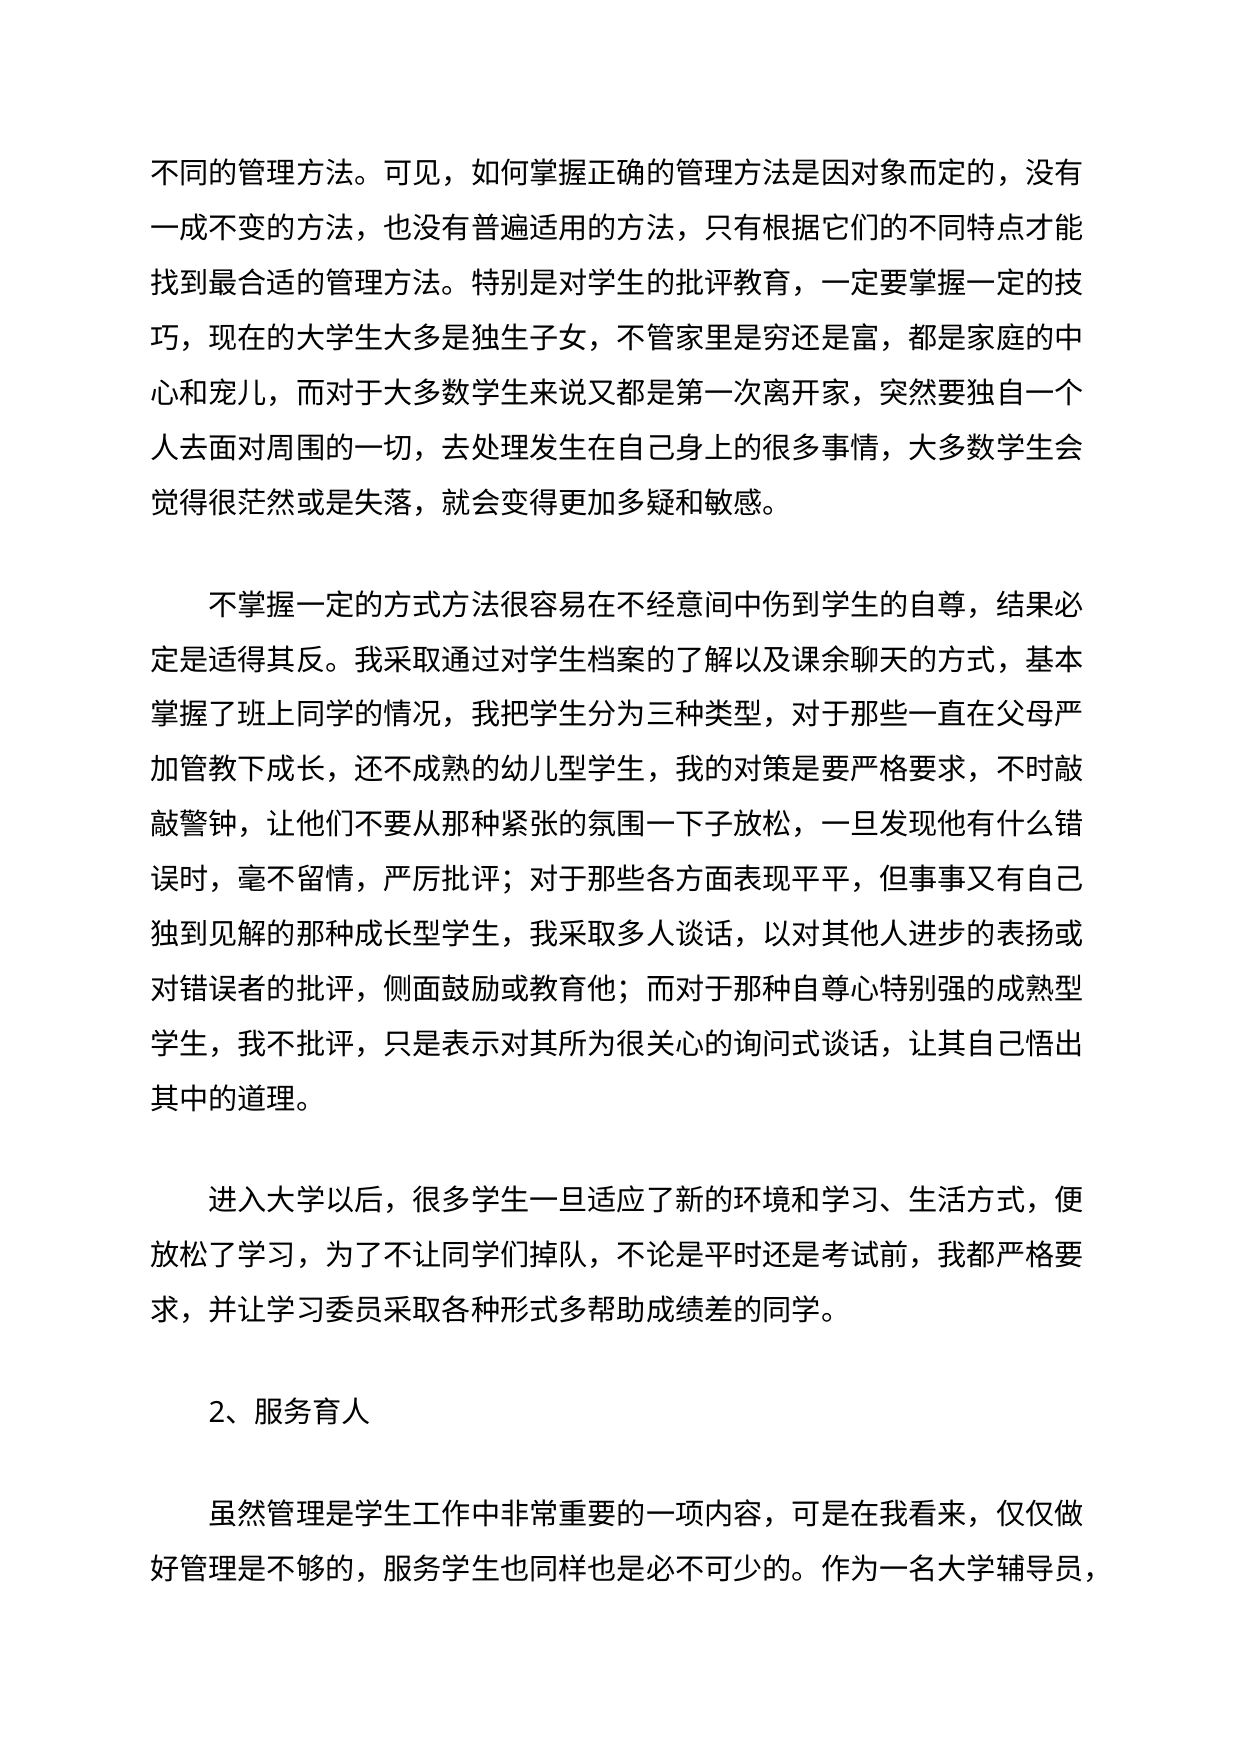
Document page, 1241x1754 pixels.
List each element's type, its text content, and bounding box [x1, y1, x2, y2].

text 进入大学以后，很多学生一旦适应了新的环境和学习、生活方式，便放松了学习，为了不让同学们掉队，不论是平时还是考试前，我都严格要求，并让学习委员采取各种形式多帮助成绩差的同学。 [150, 1177, 1090, 1329]
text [150, 1491, 1090, 1588]
text 2、服务育人 [150, 1388, 1090, 1431]
text 不掌握一定的方式方法很容易在不经意间中伤到学生的自尊，结果必定是适得其反。我采取通过对学生档案的了解以及课余聊天的方式，基本掌握了班上同学的情况，我把学生分为三种类型，对于那些一直在父母严加管教下成长，还不成熟的幼儿型学生，我的对策是要严格要求，不时敲敲警钟，让他们不要从那种紧张的氛围一下子放松，一旦发现他有什么错误时，毫不留情，严厉批评；对于那些各方面表现平平，但事事又有自己独到见解的那种成长型学生，我采取多人谈话，以对其他人进步的表扬或对错误者的批评，侧面鼓励或教育他；而对于那种自尊心特别强的成熟型学生，我不批评，只是表示对其所为很关心的询问式谈话，让其自己悟出其中的道理。 [150, 581, 1090, 1117]
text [150, 150, 1090, 522]
